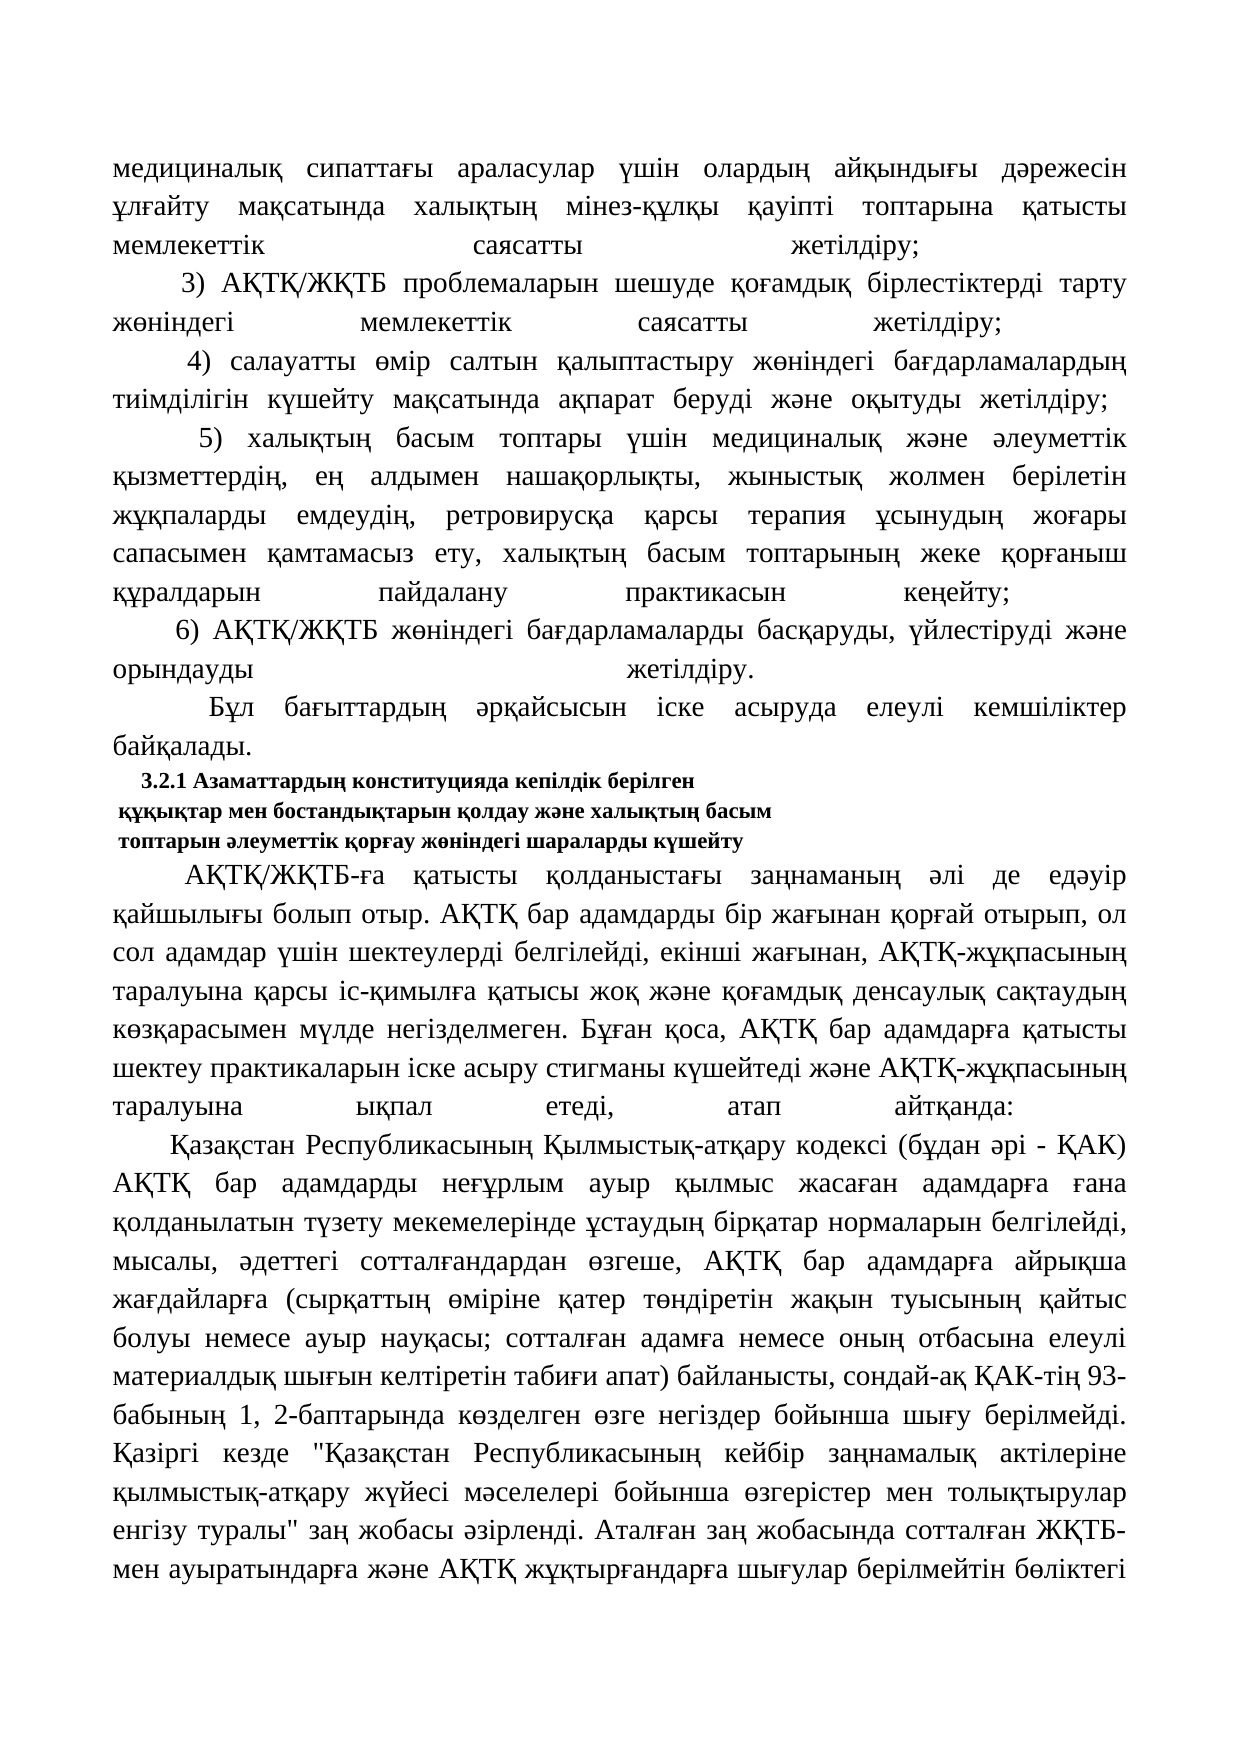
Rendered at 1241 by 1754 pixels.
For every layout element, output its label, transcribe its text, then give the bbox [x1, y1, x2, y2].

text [112, 857, 1128, 1584]
text 3.2.1 Азаматтардың конституцияда кепiлдiк берiлген құқықтар мен бостандықтарын қолдау және халықтың басым топтарын әлеуметтiк қорғау жөнiндегi шараларды күшейту [112, 767, 1128, 853]
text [112, 150, 1128, 762]
